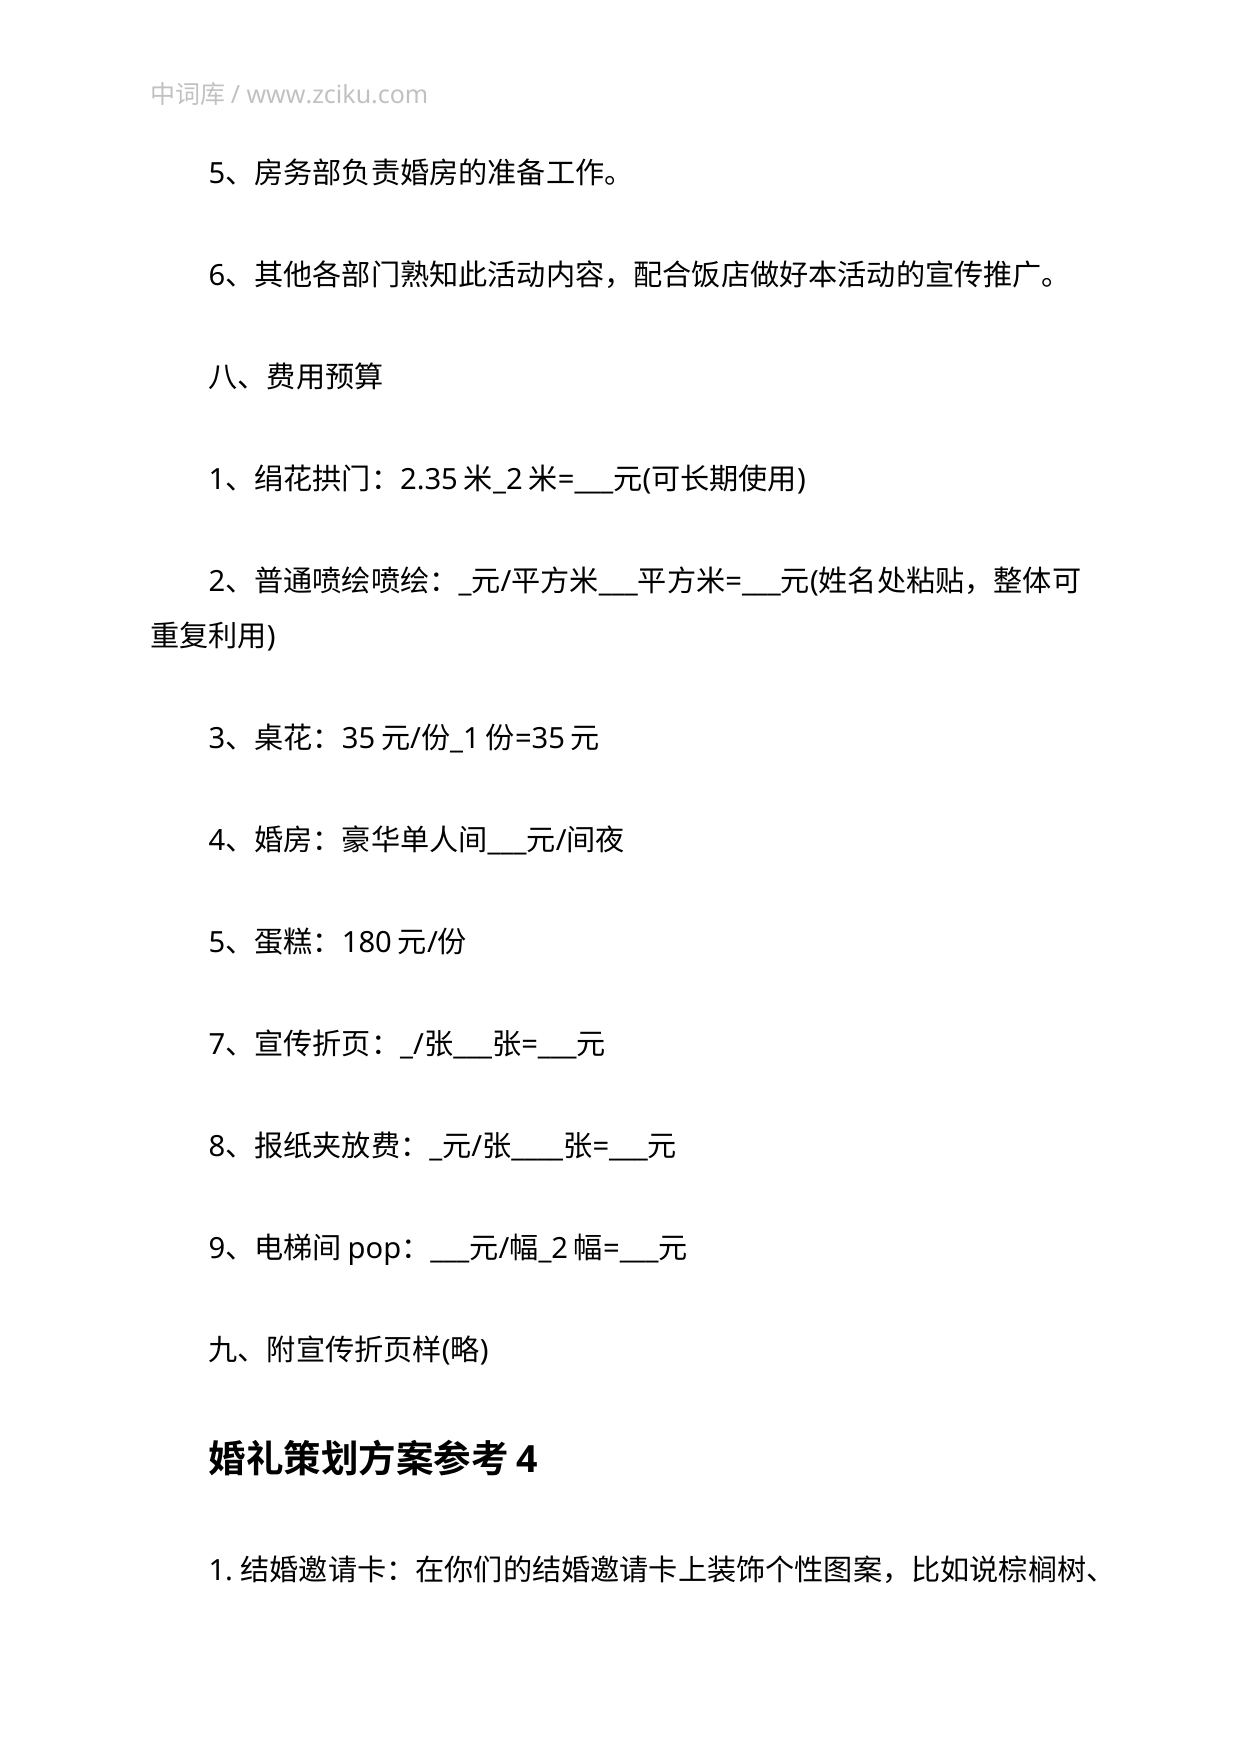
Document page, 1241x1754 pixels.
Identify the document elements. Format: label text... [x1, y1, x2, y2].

text 1、绢花拱门：2.35米_2米=___元(可长期使用) [150, 456, 1090, 498]
text 3、桌花：35元/份_1份=35元 [150, 715, 1090, 757]
text 4、婚房：豪华单人间___元/间夜 [150, 817, 1090, 859]
text 7、宣传折页：_/张___张=___元 [150, 1021, 1090, 1063]
text 2、普通喷绘喷绘：_元/平方米___平方米=___元(姓名处粘贴，整体可重复利用) [150, 558, 1090, 655]
text 九、附宣传折页样(略) [150, 1327, 1090, 1369]
text 5、房务部负责婚房的准备工作。 [150, 150, 1090, 192]
text 八、费用预算 [150, 354, 1090, 396]
text 8、报纸夹放费：_元/张____张=___元 [150, 1123, 1090, 1165]
text 9、电梯间pop：___元/幅_2幅=___元 [150, 1224, 1090, 1267]
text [150, 1546, 1090, 1588]
text 婚礼策划方案参考4 [150, 1428, 1090, 1483]
text 6、其他各部门熟知此活动内容，配合饭店做好本活动的宣传推广。 [150, 252, 1090, 294]
text 5、蛋糕：180元/份 [150, 919, 1090, 961]
